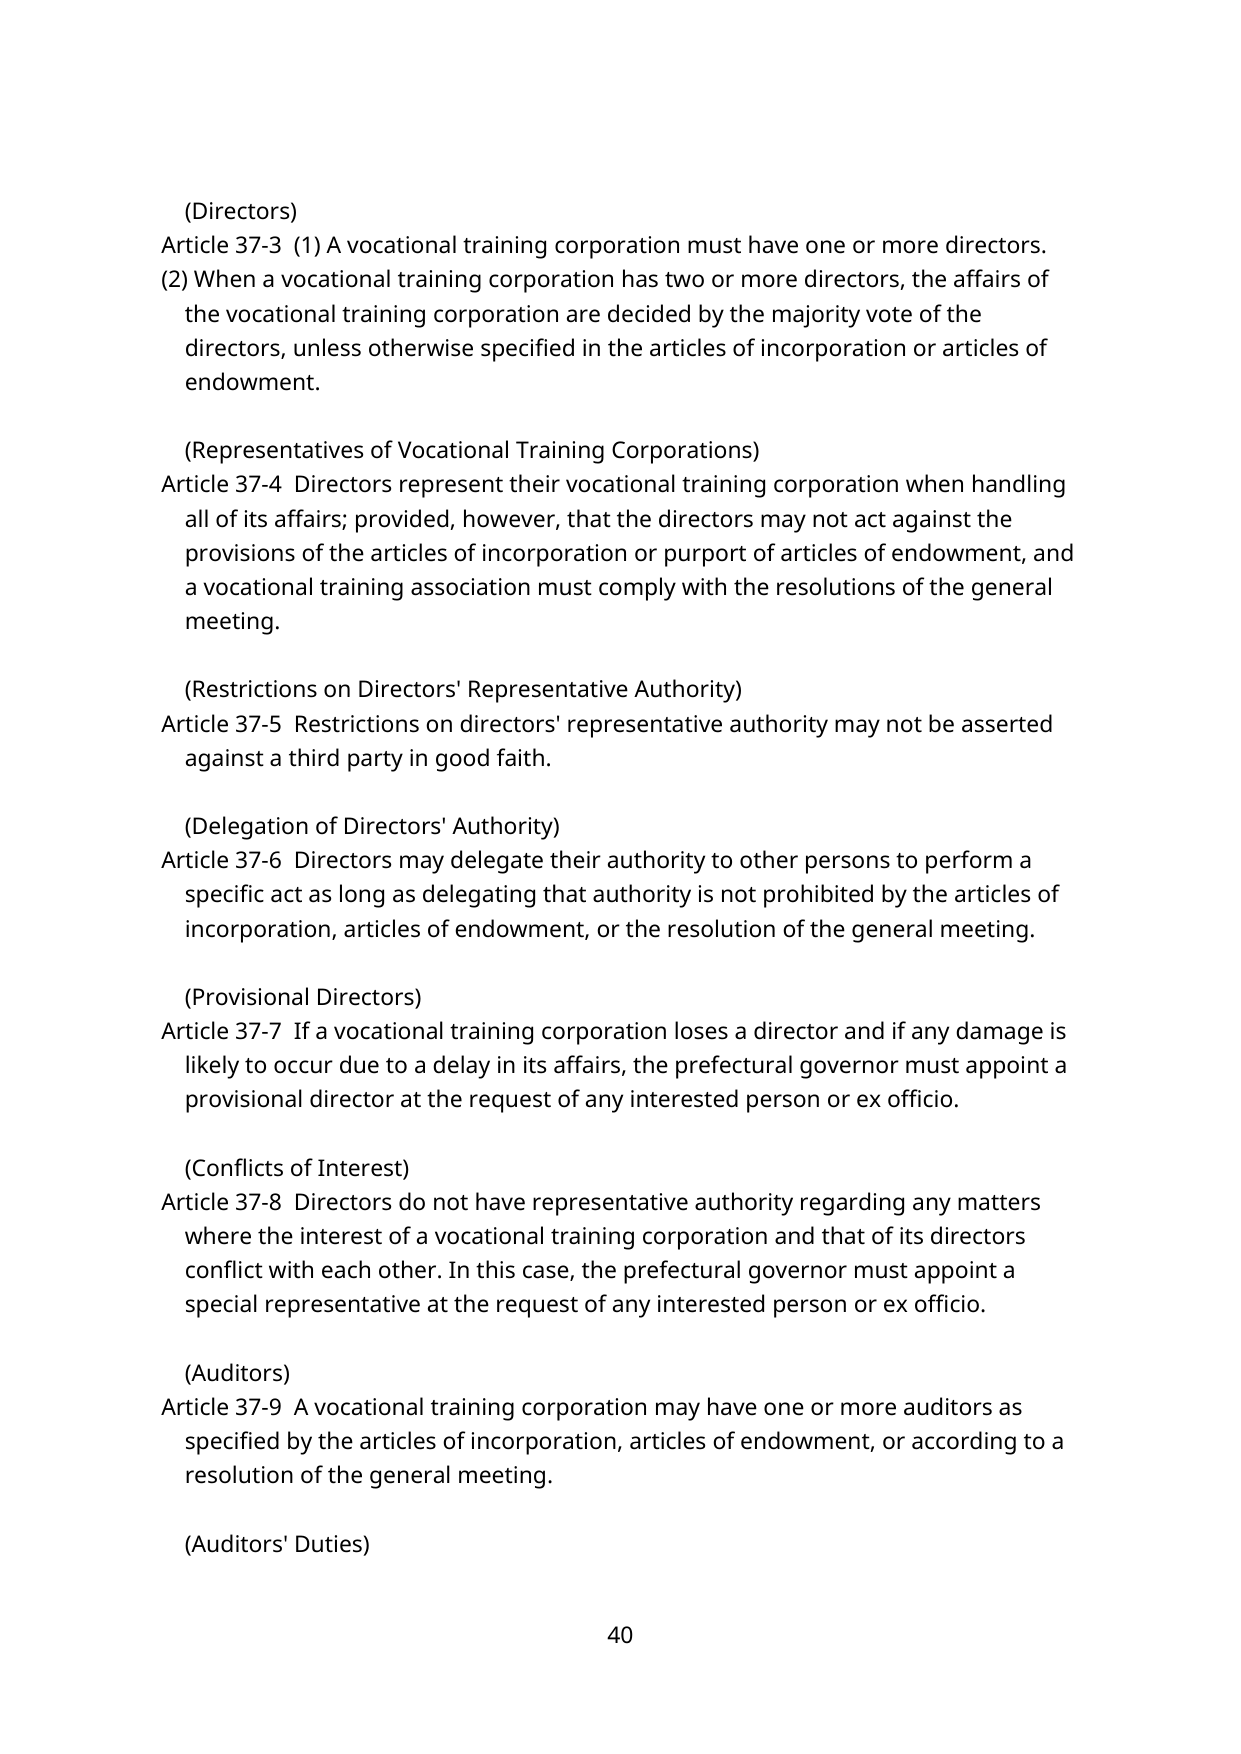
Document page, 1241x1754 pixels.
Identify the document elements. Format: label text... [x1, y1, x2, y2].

text Article 37-8 Directors do not have representative authority regarding any matters where the interest of a vocational training corporation and that of its directors conflict with each other. In this case, the prefectural governor must appoint a special representative at the request of any interested person or ex officio. [161, 1184, 1079, 1321]
text Article 37-5 Restrictions on directors' representative authority may not be asserted against a third party in good faith. [161, 706, 1079, 774]
text Article 37-7 If a vocational training corporation loses a director and if any damage is likely to occur due to a delay in its affairs, the prefectural governor must appoint a provisional director at the request of any interested person or ex officio. [161, 1014, 1079, 1116]
text Article 37-4 Directors represent their vocational training corporation when handling all of its affairs; provided, however, that the directors may not act against the provisions of the articles of incorporation or purport of articles of endowment, and a vocational training association must comply with the resolutions of the general meeting. [161, 467, 1079, 638]
text (Auditors' Duties) [184, 1526, 1079, 1560]
text (Provisional Directors) [184, 979, 1079, 1014]
text (Directors) [184, 194, 1079, 228]
text (Auditors) [184, 1355, 1079, 1389]
text (2) When a vocational training corporation has two or more directors, the affairs of the vocational training corporation are decided by the majority vote of the directors, unless otherwise specified in the articles of incorporation or articles of endowment. [161, 262, 1079, 399]
text (Representatives of Vocational Training Corporations) [184, 433, 1079, 467]
text (Delegation of Directors' Authority) [184, 809, 1079, 843]
text (Conflicts of Interest) [184, 1150, 1079, 1184]
text Article 37-3 (1) A vocational training corporation must have one or more directors. [161, 228, 1079, 262]
text Article 37-6 Directors may delegate their authority to other persons to perform a specific act as long as delegating that authority is not prohibited by the articles of incorporation, articles of endowment, or the resolution of the general meeting. [161, 843, 1079, 945]
text Article 37-9 A vocational training corporation may have one or more auditors as specified by the articles of incorporation, articles of endowment, or according to a resolution of the general meeting. [161, 1389, 1079, 1492]
text (Restrictions on Directors' Representative Authority) [184, 672, 1079, 706]
